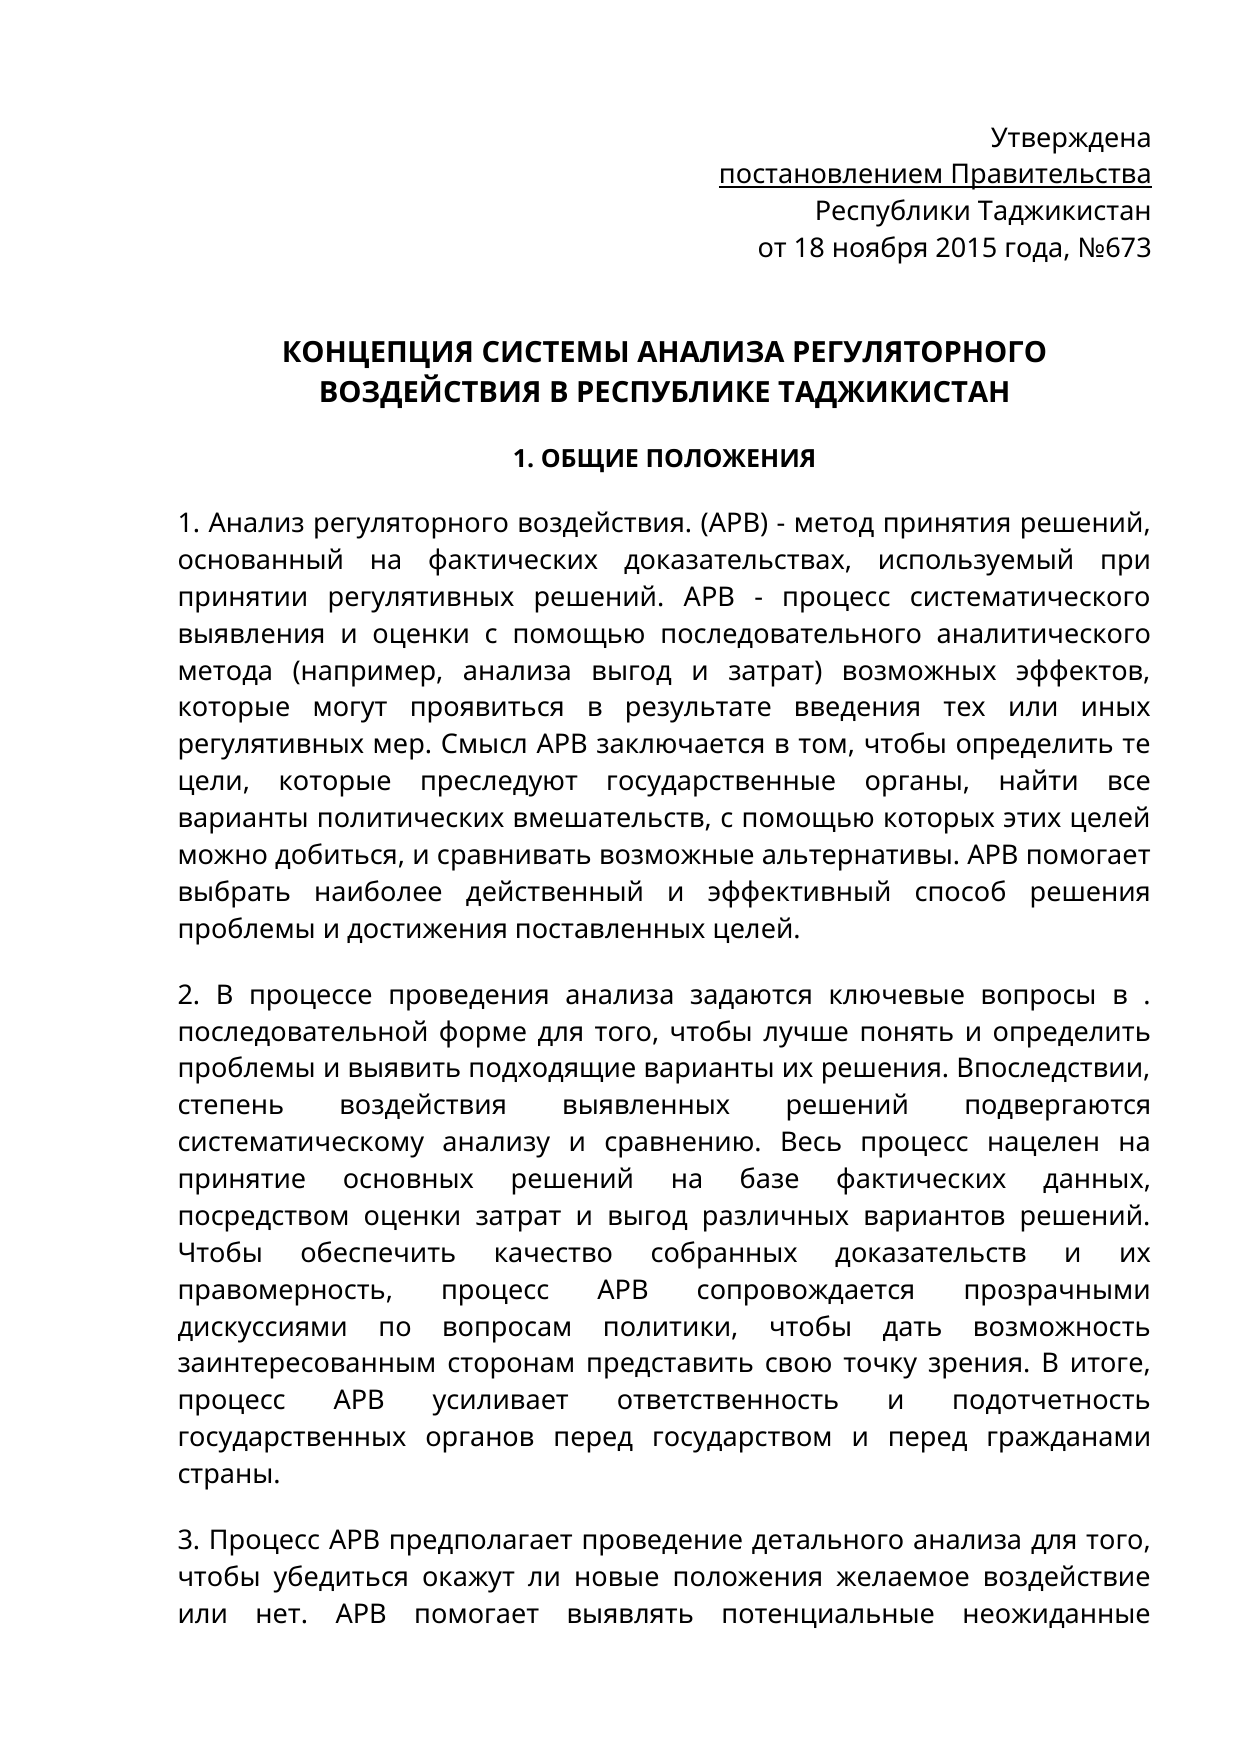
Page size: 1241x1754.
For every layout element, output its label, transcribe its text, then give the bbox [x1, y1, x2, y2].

text Республики Таджикистан [177, 192, 1152, 229]
text Утверждена [177, 118, 1152, 155]
text 2. В процессе проведения анализа задаются ключевые вопросы в . последовательной форме для того, чтобы лучше понять и определить проблемы и выявить подходящие варианты их решения. Впоследствии, степень воздействия выявленных решений подвергаются систематическому анализу и сравнению. Весь процесс нацелен на принятие основных решений на базе фактических данных, посредством оценки затрат и выгод различных вариантов решений. Чтобы обеспечить качество собранных доказательств и их правомерность, процесс АРВ сопровождается прозрачными дискуссиями по вопросам политики, чтобы дать возможность заинтересованным сторонам представить свою точку зрения. В итоге, процесс АРВ усиливает ответственность и подотчетность государственных органов перед государством и перед гражданами страны. [177, 975, 1152, 1491]
text 1. Анализ регуляторного воздействия. (АРВ) - метод принятия решений, основанный на фактических доказательствах, используемый при принятии регулятивных решений. АРВ - процесс систематического выявления и оценки с помощью последовательного аналитического метода (например, анализа выгод и затрат) возможных эффектов, которые могут проявиться в результате введения тех или иных регулятивных мер. Смысл АРВ заключается в том, чтобы определить те цели, которые преследуют государственные органы, найти все варианты политических вмешательств, с помощью которых этих целей можно добиться, и сравнивать возможные альтернативы. АРВ помогает выбрать наиболее действенный и эффективный способ решения проблемы и достижения поставленных целей. [177, 503, 1152, 946]
text постановлением Правительства [177, 155, 1152, 192]
text 1. ОБЩИЕ ПОЛОЖЕНИЯ [177, 440, 1152, 474]
text КОНЦЕПЦИЯ СИСТЕМЫ АНАЛИЗА РЕГУЛЯТОРНОГО ВОЗДЕЙСТВИЯ В РЕСПУБЛИКЕ ТАДЖИКИСТАН [177, 332, 1152, 411]
text от 18 ноября 2015 года, №673 [177, 229, 1152, 266]
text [177, 1521, 1152, 1631]
